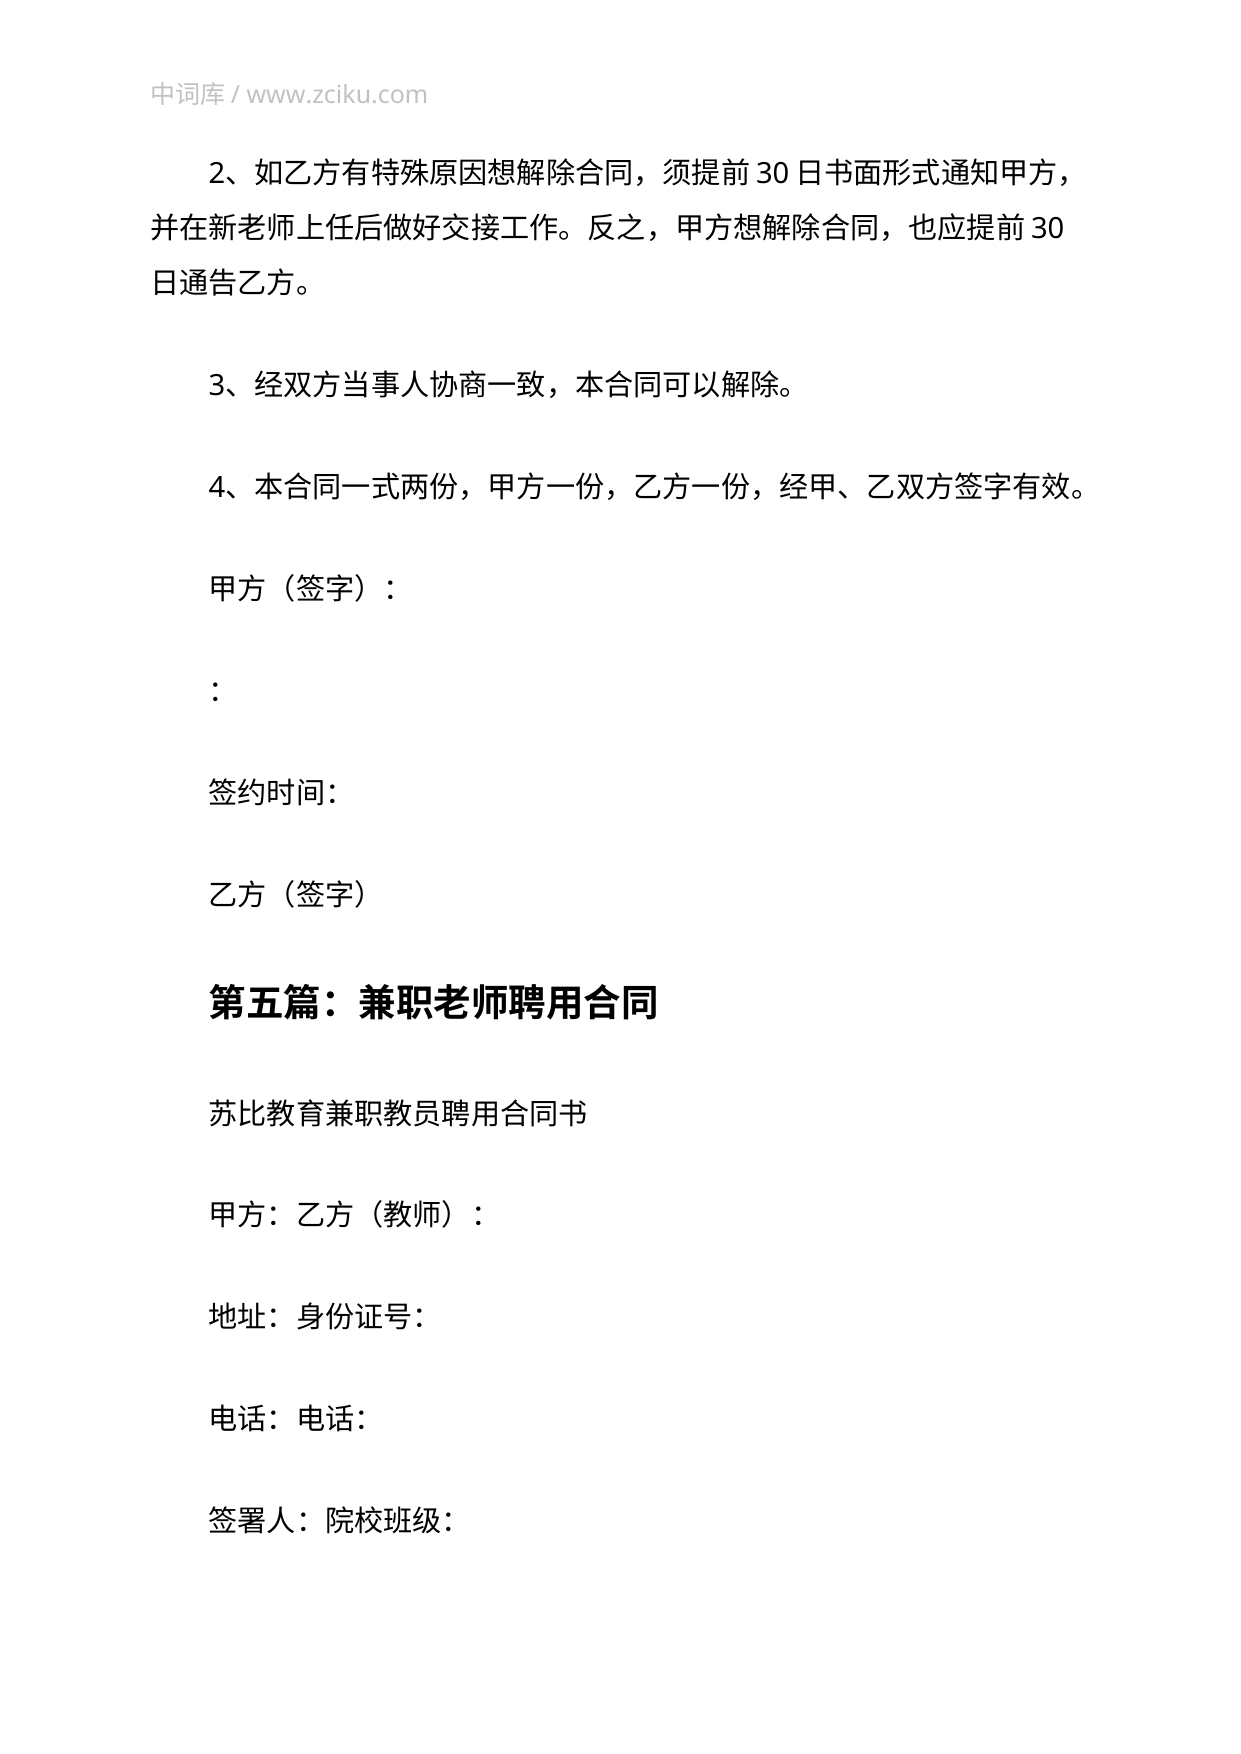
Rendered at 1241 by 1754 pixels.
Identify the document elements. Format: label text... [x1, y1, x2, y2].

text 签约时间： [150, 769, 1090, 812]
text 电话：电话： [150, 1396, 1090, 1438]
text 3、经双方当事人协商一致，本合同可以解除。 [150, 362, 1090, 404]
text ： [150, 667, 1090, 710]
text 地址：身份证号： [150, 1294, 1090, 1336]
text 甲方：乙方（教师）： [150, 1192, 1090, 1234]
text 第五篇：兼职老师聘用合同 [150, 973, 1090, 1027]
text 乙方（签字） [150, 871, 1090, 913]
text 2、如乙方有特殊原因想解除合同，须提前30日书面形式通知甲方，并在新老师上任后做好交接工作。反之，甲方想解除合同，也应提前30日通告乙方。 [150, 150, 1090, 302]
text 甲方（签字）： [150, 566, 1090, 608]
text 苏比教育兼职教员聘用合同书 [150, 1090, 1090, 1132]
text 签署人：院校班级： [150, 1497, 1090, 1539]
text 4、本合同一式两份，甲方一份，乙方一份，经甲、乙双方签字有效。 [150, 464, 1090, 506]
